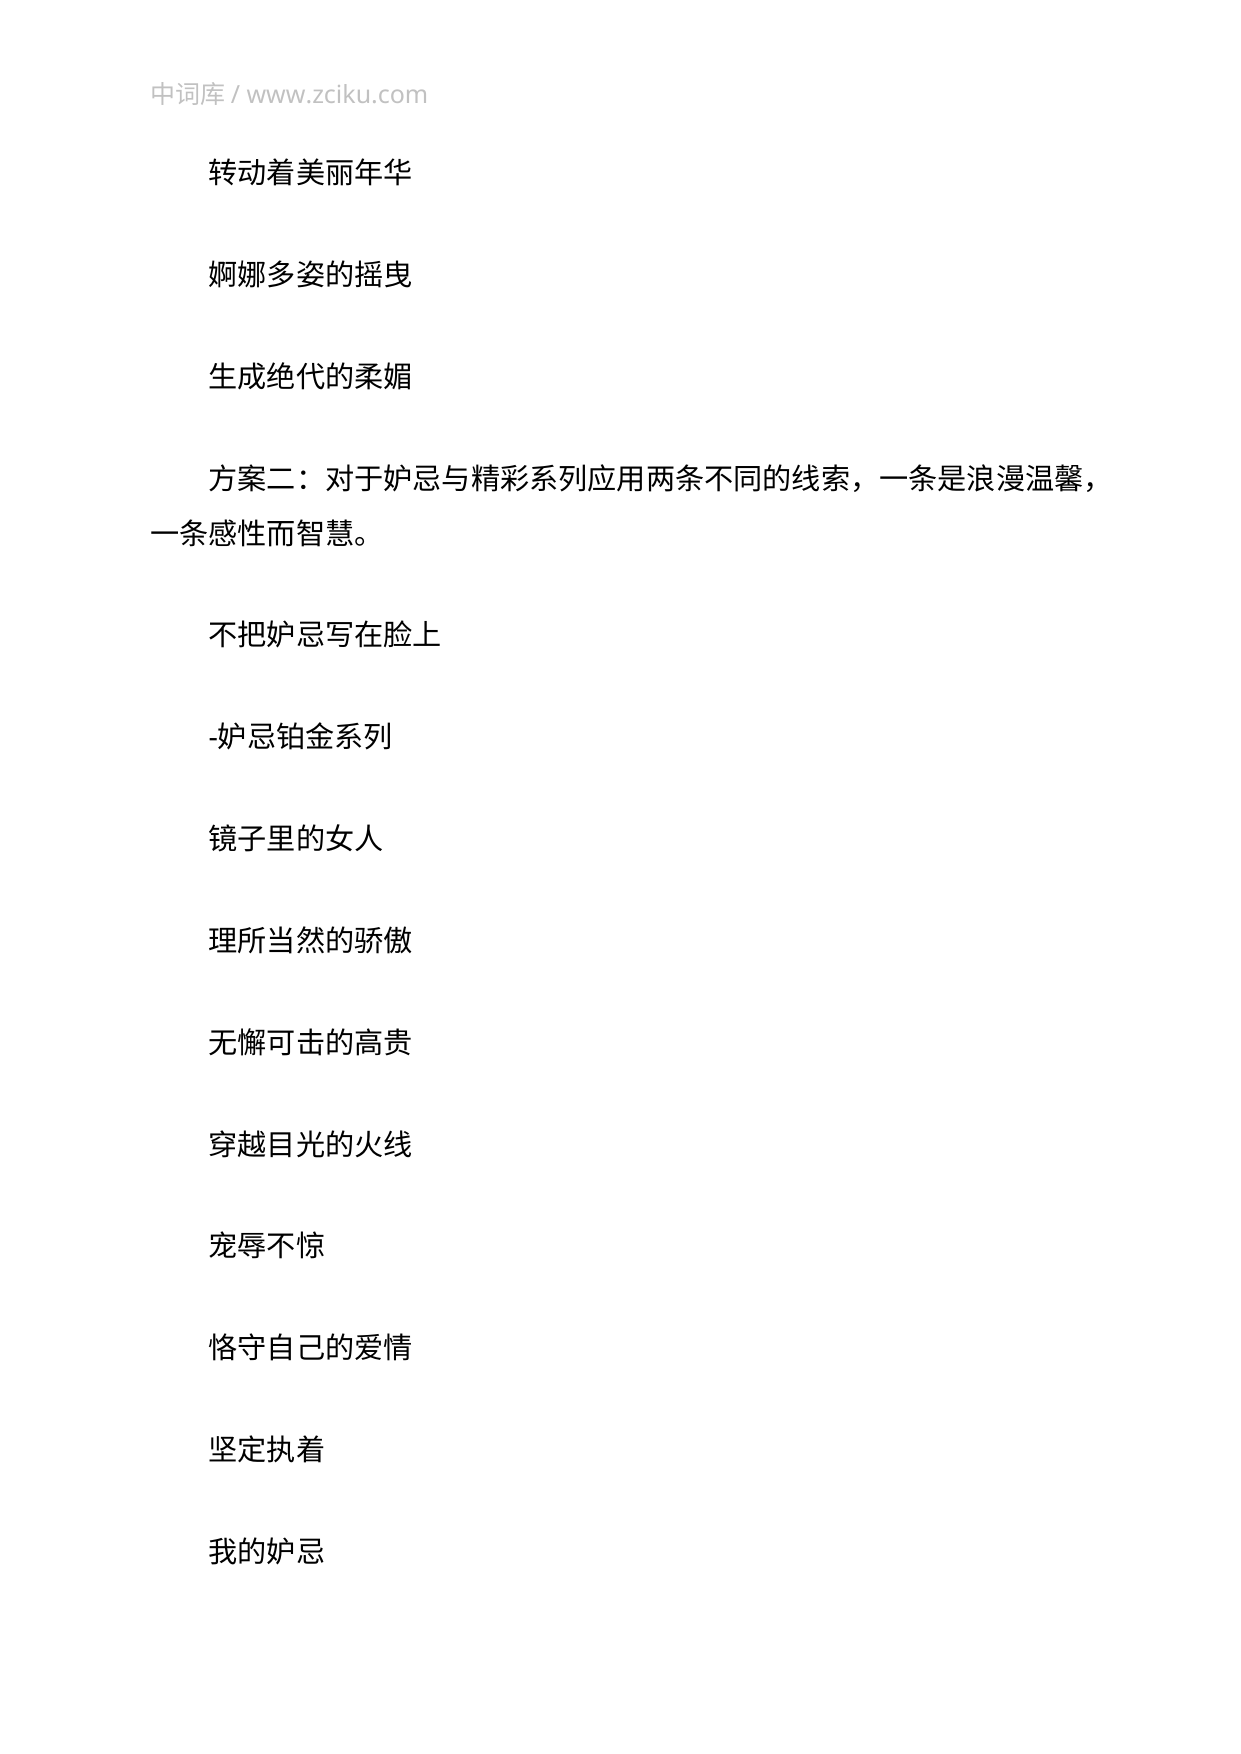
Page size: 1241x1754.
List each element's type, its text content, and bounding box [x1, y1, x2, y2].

text 生成绝代的柔媚 [150, 353, 1090, 396]
text 宠辱不惊 [150, 1223, 1090, 1265]
text -妒忌铂金系列 [150, 714, 1090, 756]
text 我的妒忌 [150, 1528, 1090, 1570]
text 坚定执着 [150, 1426, 1090, 1469]
text 穿越目光的火线 [150, 1121, 1090, 1163]
text 婀娜多姿的摇曳 [150, 252, 1090, 294]
text 转动着美丽年华 [150, 150, 1090, 192]
text 无懈可击的高贵 [150, 1019, 1090, 1062]
text 不把妒忌写在脸上 [150, 612, 1090, 654]
text 方案二：对于妒忌与精彩系列应用两条不同的线索，一条是浪漫温馨，一条感性而智慧。 [150, 455, 1090, 552]
text 理所当然的骄傲 [150, 917, 1090, 960]
text 恪守自己的爱情 [150, 1324, 1090, 1367]
text 镜子里的女人 [150, 816, 1090, 858]
